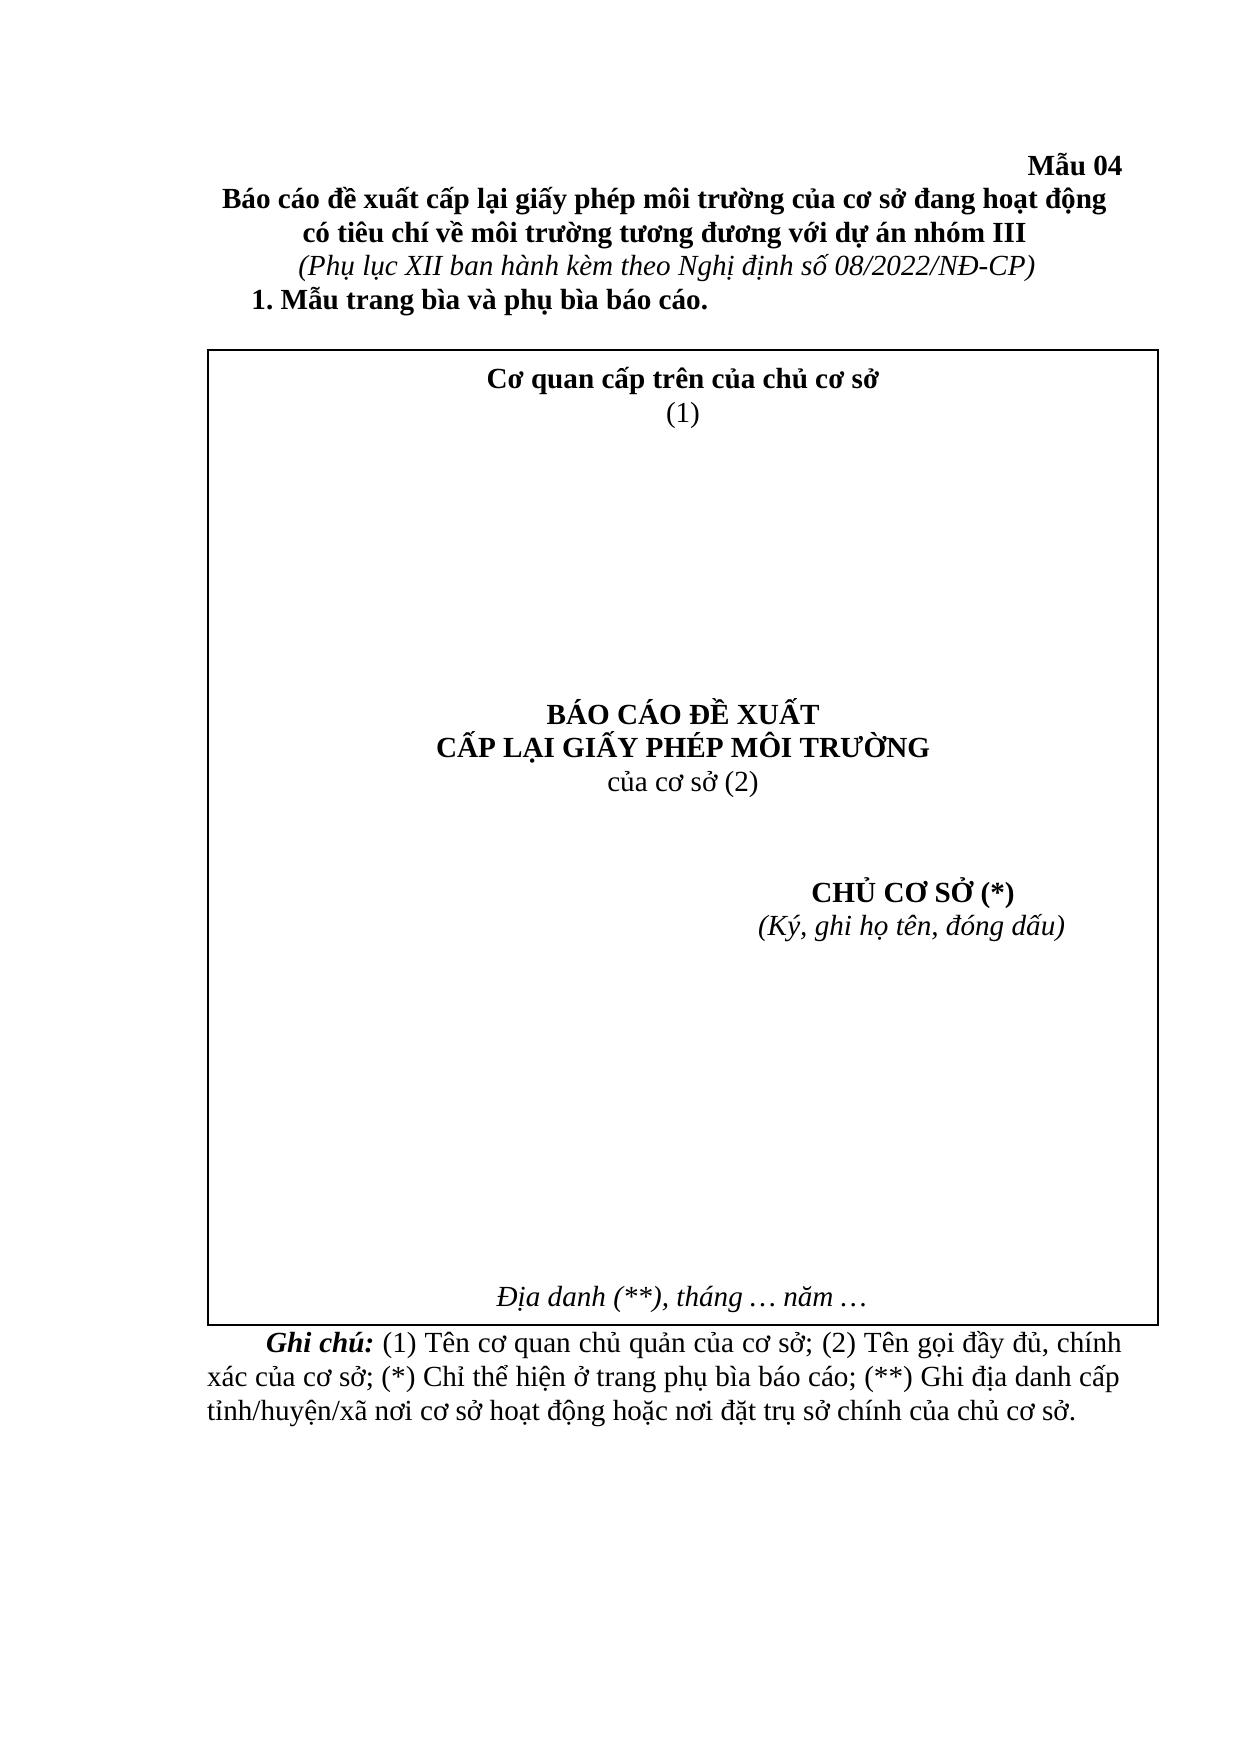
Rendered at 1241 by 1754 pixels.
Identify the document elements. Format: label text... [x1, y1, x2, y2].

text 1. Mẫu trang bìa và phụ bìa báo cáo. [207, 282, 1122, 315]
text Báo cáo đề xuất cấp lại giấy phép môi trường của cơ sở đang hoạt động có tiêu chí về môi trường tương đương với dự án nhóm III [207, 181, 1122, 248]
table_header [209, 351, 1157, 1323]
text (Phụ lục XII ban hành kèm theo Nghị định số 08/2022/NĐ-CP) [207, 248, 1122, 282]
text Ghi chú: (1) Tên cơ quan chủ quản của cơ sở; (2) Tên gọi đầy đủ, chính xác của cơ sở; (*) Chỉ thể hiện ở trang phụ bìa báo cáo; (**) Ghi địa danh cấp tỉnh/huyện/xã nơi cơ sở hoạt động hoặc nơi đặt trụ sở chính của chủ cơ sở. [207, 1326, 1122, 1426]
text Mẫu 04 [207, 148, 1122, 181]
